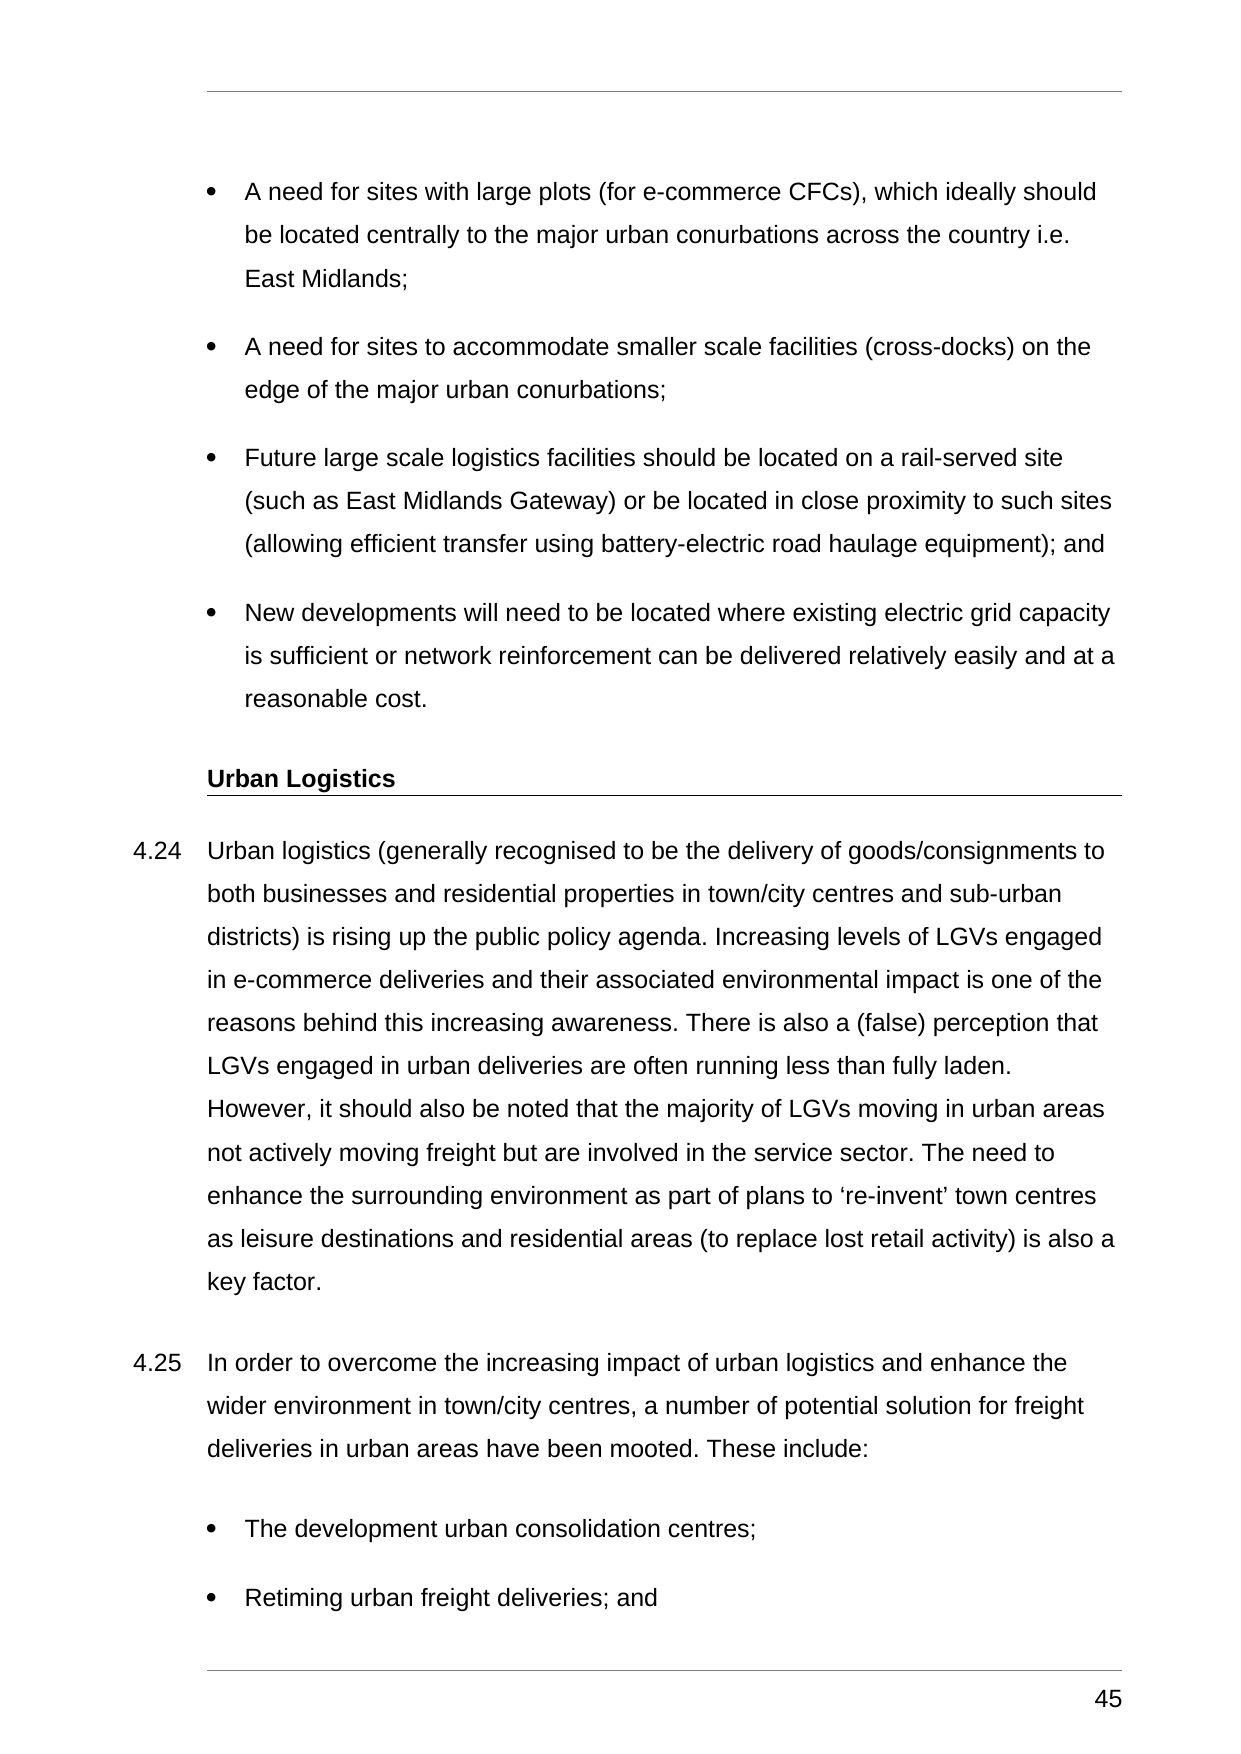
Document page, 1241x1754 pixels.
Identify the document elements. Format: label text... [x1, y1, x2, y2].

subtitle Urban Logistics [207, 764, 1122, 795]
text In order to overcome the increasing impact of urban logistics and enhance the wider environment in town/city centres, a number of potential solution for freight deliveries in urban areas have been mooted. These include: [133, 1348, 1122, 1463]
list New developments will need to be located where existing electric grid capacity is sufficient or network reinforcement can be delivered relatively easily and at a reasonable cost. [207, 597, 1122, 713]
list A need for sites to accommodate smaller scale facilities (cross-docks) on the edge of the major urban conurbations; [207, 332, 1122, 404]
list The development urban consolidation centres; [207, 1514, 1122, 1543]
list Retiming urban freight deliveries; and [207, 1583, 1122, 1612]
list Future large scale logistics facilities should be located on a rail-served site (such as East Midlands Gateway) or be located in close proximity to such sites (allowing efficient transfer using battery-electric road haulage equipment); and [207, 443, 1122, 558]
list A need for sites with large plots (for e-commerce CFCs), which ideally should be located centrally to the major urban conurbations across the country i.e. East Midlands; [207, 177, 1122, 292]
text Urban logistics (generally recognised to be the delivery of goods/consignments to both businesses and residential properties in town/city centres and sub-urban districts) is rising up the public policy agenda. Increasing levels of LGVs engaged in e-commerce deliveries and their associated environmental impact is one of the reasons behind this increasing awareness. There is also a (false) perception that LGVs engaged in urban deliveries are often running less than fully laden. However, it should also be noted that the majority of LGVs moving in urban areas not actively moving freight but are involved in the service sector. The need to enhance the surrounding environment as part of plans to ‘re-invent’ town centres as leisure destinations and residential areas (to replace lost retail activity) is also a key factor. [133, 836, 1122, 1296]
